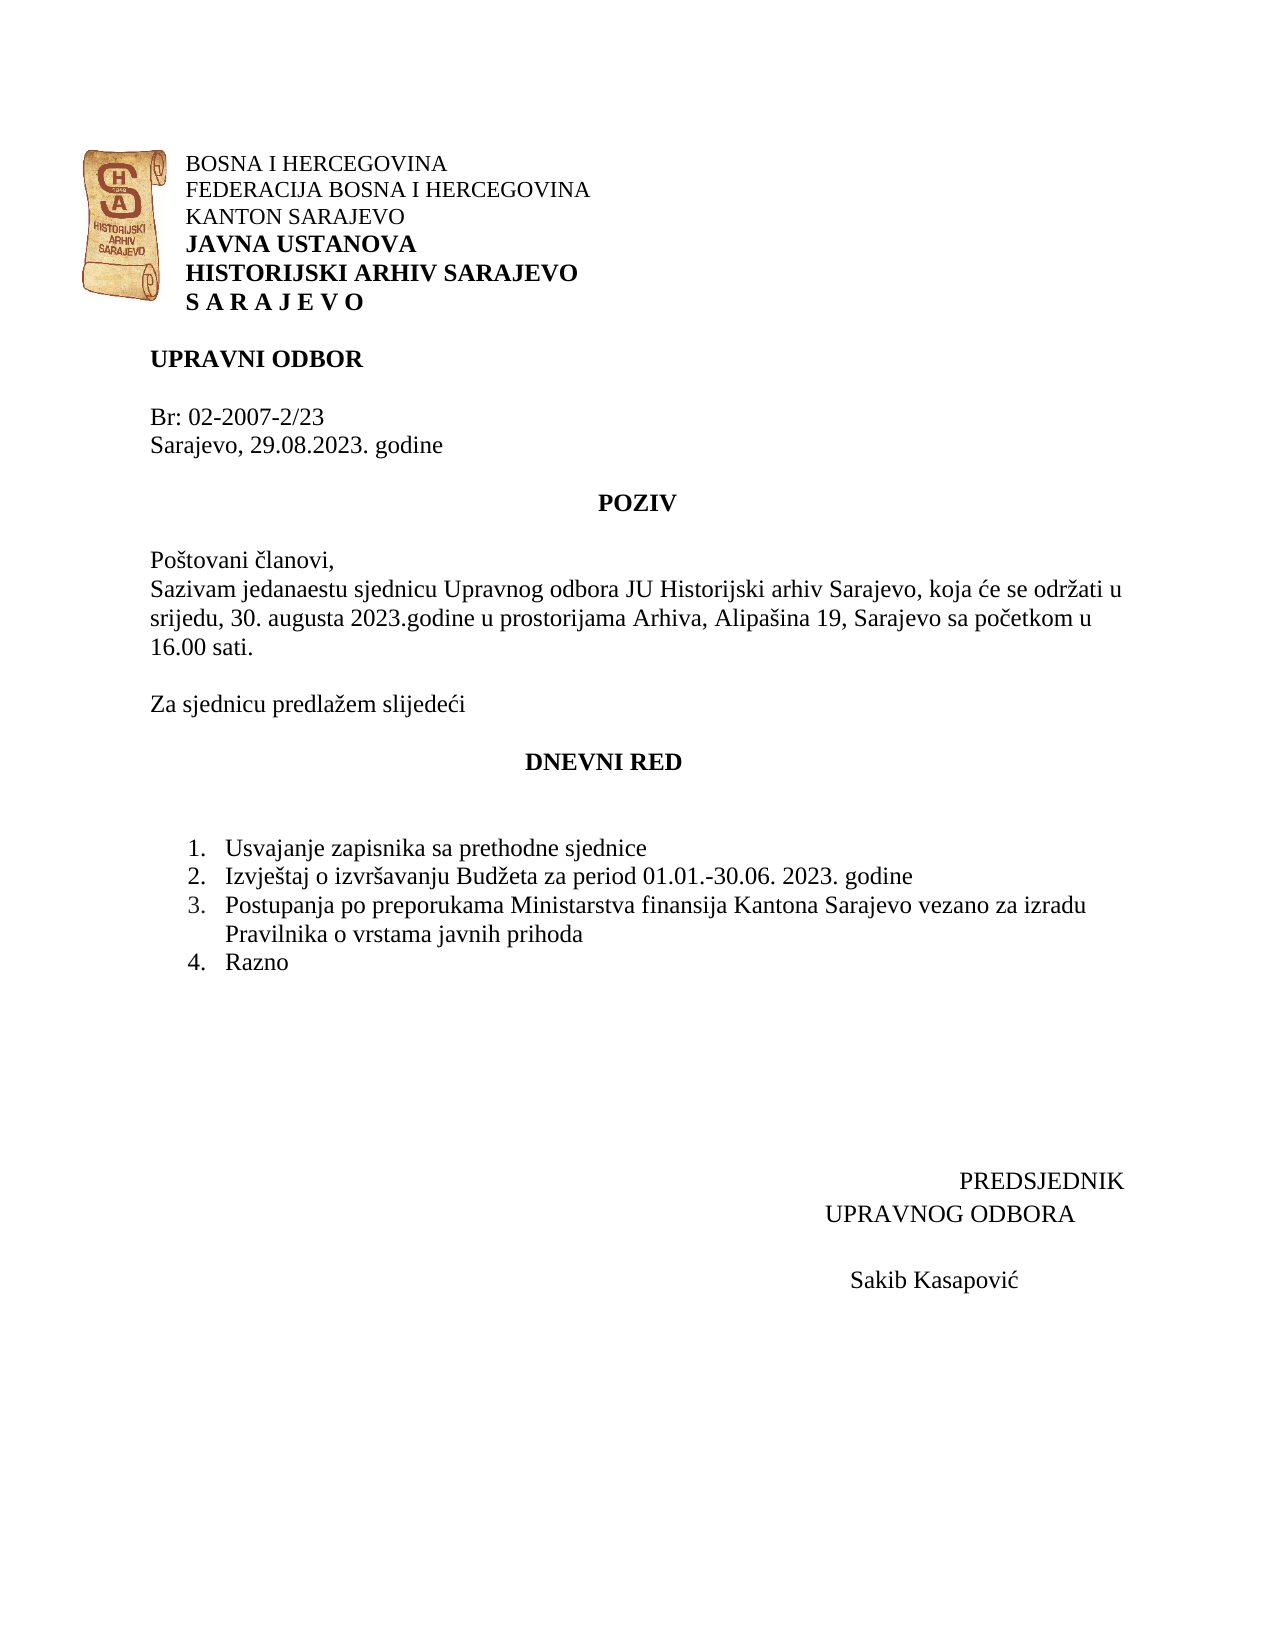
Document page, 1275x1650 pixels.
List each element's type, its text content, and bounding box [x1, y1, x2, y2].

text POZIV [150, 488, 1125, 517]
text KANTON SARAJEVO [167, 203, 1125, 229]
picture [82, 150, 167, 301]
text Sazivam jedanaestu sjednicu Upravnog odbora JU Historijski arhiv Sarajevo, koja će se održati u srijedu, 30. augusta 2023.godine u prostorijama Arhiva, Alipašina 19, Sarajevo sa početkom u 16.00 sati. [150, 574, 1125, 660]
text BOSNA I HERCEGOVINA [167, 150, 1125, 176]
text Sakib Kasapović [750, 1265, 1125, 1293]
text S A R A J E V O [150, 287, 1125, 315]
list Razno [187, 948, 1125, 976]
list Izvještaj o izvršavanju Budžeta za period 01.01.-30.06. 2023. godine [187, 862, 1125, 890]
text HISTORIJSKI ARHIV SARAJEVO [167, 258, 1125, 287]
text UPRAVNI ODBOR [150, 344, 1125, 373]
text Poštovani članovi, [150, 545, 1125, 574]
text JAVNA USTANOVA [167, 229, 1125, 258]
text DNEVNI RED [450, 747, 1125, 775]
text PREDSJEDNIK UPRAVNOG ODBORA [825, 1166, 1125, 1227]
text FEDERACIJA BOSNA I HERCEGOVINA [167, 176, 1125, 203]
text Sarajevo, 29.08.2023. godine [150, 430, 1125, 459]
list Usvajanje zapisnika sa prethodne sjednice [187, 833, 1125, 862]
text Br: 02-2007-2/23 [150, 402, 1125, 430]
text Za sjednicu predlažem slijedeći [150, 689, 1125, 718]
list Postupanja po preporukama Ministarstva finansija Kantona Sarajevo vezano za izradu Pravilnika o vrstama javnih prihoda [187, 890, 1125, 948]
